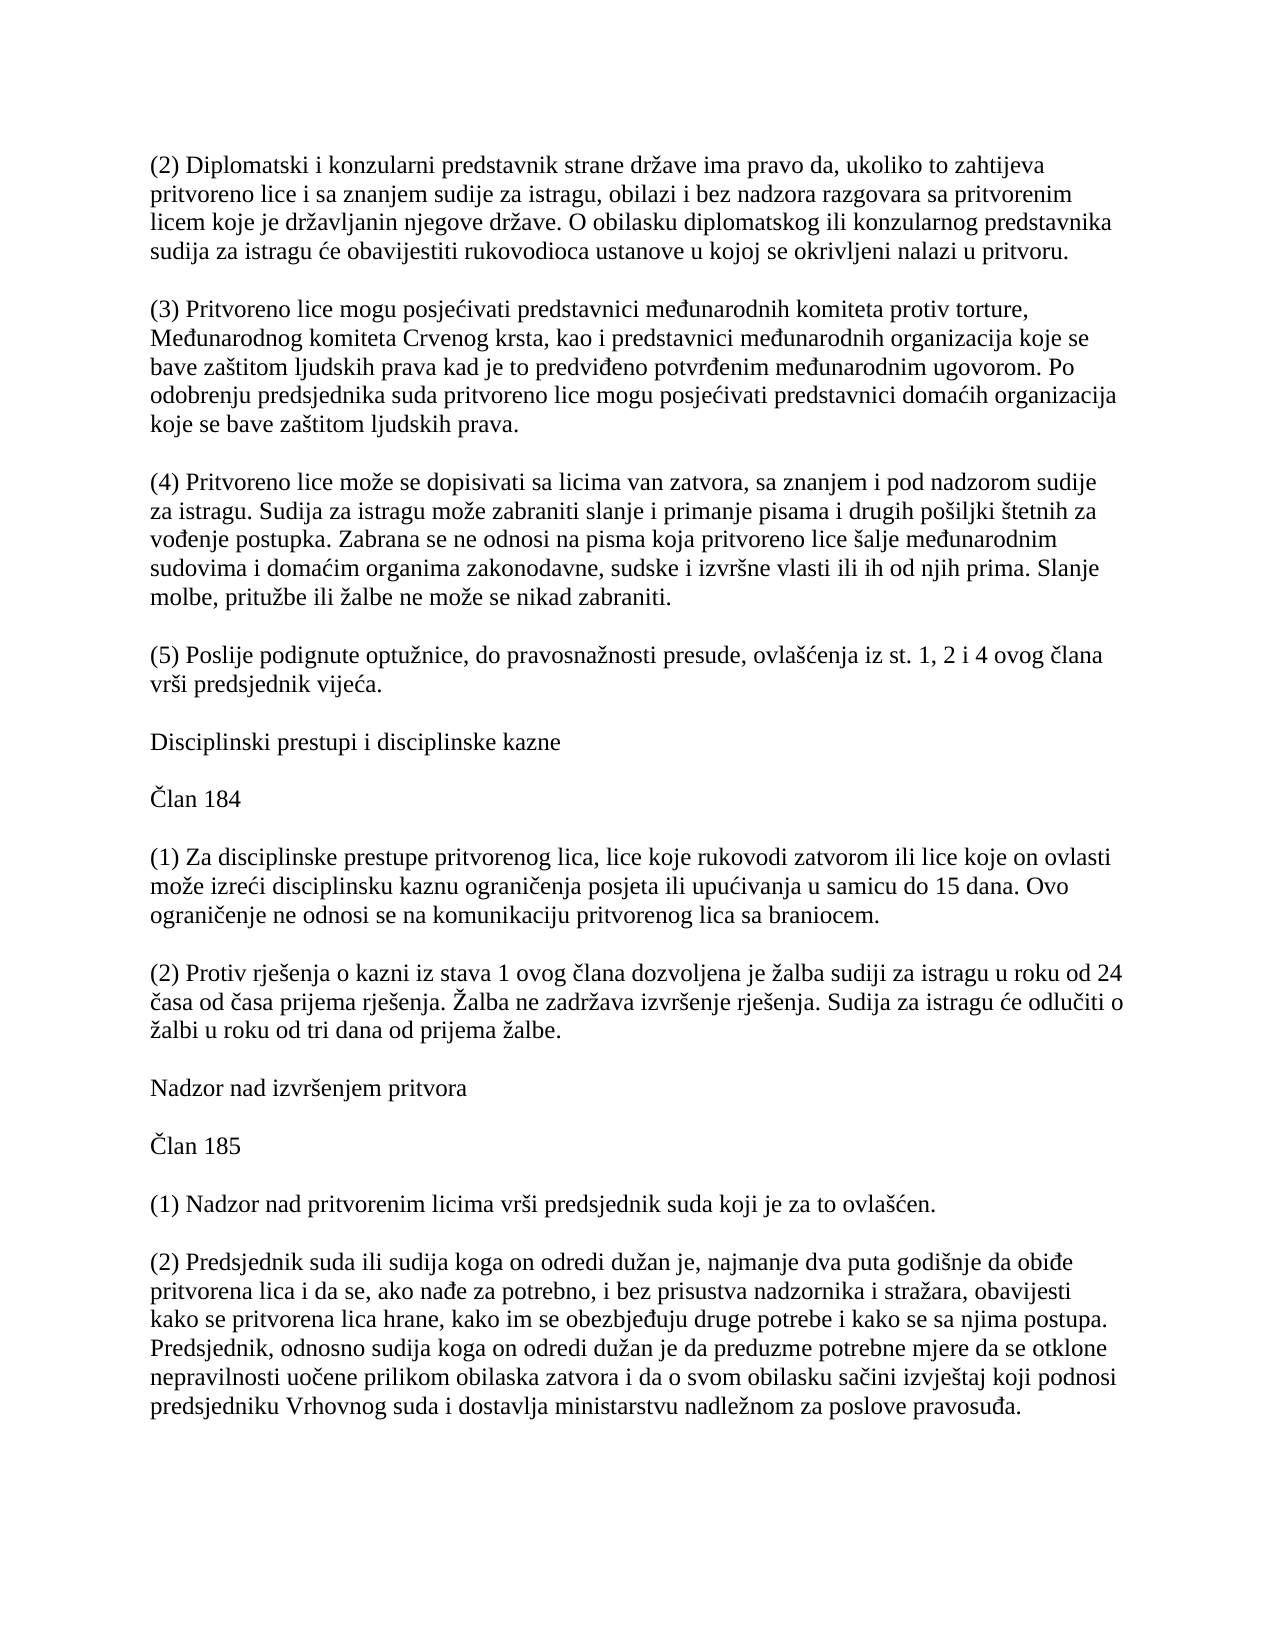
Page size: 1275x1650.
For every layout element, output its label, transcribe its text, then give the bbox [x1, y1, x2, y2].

text (4) Pritvoreno lice može se dopisivati sa licima van zatvora, sa znanjem i pod nadzorom sudije za istragu. Sudija za istragu može zabraniti slanje i primanje pisama i drugih pošiljki štetnih za vođenje postupka. Zabrana se ne odnosi na pisma koja pritvoreno lice šalje međunarodnim sudovima i domaćim organima zakonodavne, sudske i izvršne vlasti ili ih od njih prima. Slanje molbe, pritužbe ili žalbe ne može se nikad zabraniti. [150, 467, 1125, 611]
text Član 184 [150, 784, 1125, 813]
text (2) Diplomatski i konzularni predstavnik strane države ima pravo da, ukoliko to zahtijeva pritvoreno lice i sa znanjem sudije za istragu, obilazi i bez nadzora razgovara sa pritvorenim licem koje je državljanin njegove države. O obilasku diplomatskog ili konzularnog predstavnika sudija za istragu će obavijestiti rukovodioca ustanove u kojoj se okrivljeni nalazi u pritvoru. [150, 150, 1125, 265]
text (1) Nadzor nad pritvorenim licima vrši predsjednik suda koji je za to ovlašćen. [150, 1189, 1125, 1218]
text (2) Protiv rješenja o kazni iz stava 1 ovog člana dozvoljena je žalba sudiji za istragu u roku od 24 časa od časa prijema rješenja. Žalba ne zadržava izvršenje rješenja. Sudija za istragu će odlučiti o žalbi u roku od tri dana od prijema žalbe. [150, 958, 1125, 1044]
text (5) Poslije podignute optužnice, do pravosnažnosti presude, ovlašćenja iz st. 1, 2 i 4 ovog člana vrši predsjednik vijeća. [150, 640, 1125, 697]
text (3) Pritvoreno lice mogu posjećivati predstavnici međunarodnih komiteta protiv torture, Međunarodnog komiteta Crvenog krsta, kao i predstavnici međunarodnih organizacija koje se bave zaštitom ljudskih prava kad je to predviđeno potvrđenim međunarodnim ugovorom. Po odobrenju predsjednika suda pritvoreno lice mogu posjećivati predstavnici domaćih organizacija koje se bave zaštitom ljudskih prava. [150, 294, 1125, 438]
text (2) Predsjednik suda ili sudija koga on odredi dužan je, najmanje dva puta godišnje da obiđe pritvorena lica i da se, ako nađe za potrebno, i bez prisustva nadzornika i stražara, obavijesti kako se pritvorena lica hrane, kako im se obezbjeđuju druge potrebe i kako se sa njima postupa. Predsjednik, odnosno sudija koga on odredi dužan je da preduzme potrebne mjere da se otklone nepravilnosti uočene prilikom obilaska zatvora i da o svom obilasku sačini izvještaj koji podnosi predsjedniku Vrhovnog suda i dostavlja ministarstvu nadležnom za poslove pravosuđa. [150, 1247, 1125, 1419]
text Disciplinski prestupi i disciplinske kazne [150, 727, 1125, 755]
text Član 185 [150, 1131, 1125, 1160]
text (1) Za disciplinske prestupe pritvorenog lica, lice koje rukovodi zatvorom ili lice koje on ovlasti može izreći disciplinsku kaznu ograničenja posjeta ili upućivanja u samicu do 15 dana. Ovo ograničenje ne odnosi se na komunikaciju pritvorenog lica sa braniocem. [150, 842, 1125, 929]
text Nadzor nad izvršenjem pritvora [150, 1073, 1125, 1102]
